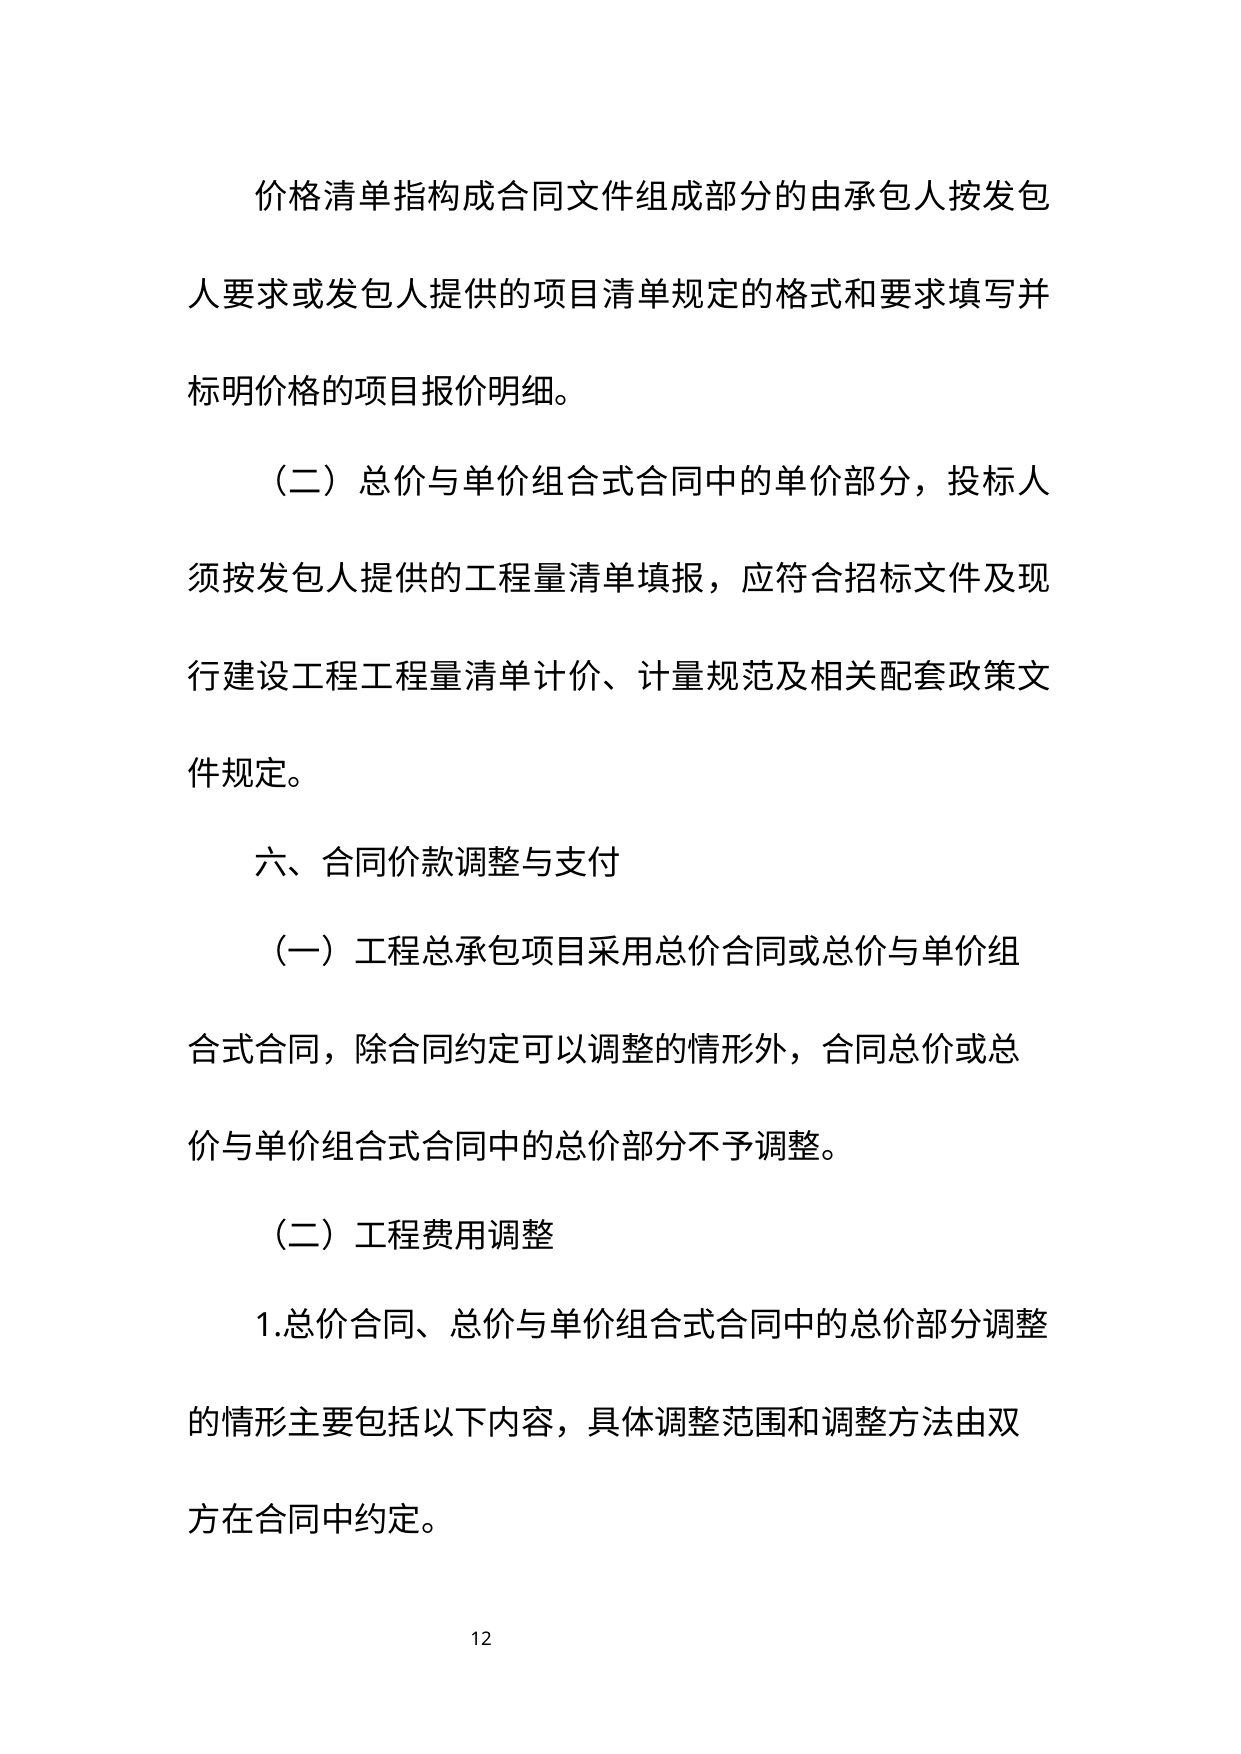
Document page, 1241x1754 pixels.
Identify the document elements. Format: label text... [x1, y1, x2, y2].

text 价格清单指构成合同文件组成部分的由承包人按发包人要求或发包人提供的项目清单规定的格式和要求填写并标明价格的项目报价明细。 [187, 162, 1053, 422]
text （二）总价与单价组合式合同中的单价部分，投标人须按发包人提供的工程量清单填报，应符合招标文件及现行建设工程工程量清单计价、计量规范及相关配套政策文件规定。 [187, 446, 1053, 803]
text 1.总价合同、总价与单价组合式合同中的总价部分调整的情形主要包括以下内容，具体调整范围和调整方法由双方在合同中约定。 [187, 1290, 1053, 1550]
text （一）工程总承包项目采用总价合同或总价与单价组合式合同，除合同约定可以调整的情形外，合同总价或总价与单价组合式合同中的总价部分不予调整。 [187, 917, 1053, 1177]
text （二）工程费用调整 [187, 1201, 1053, 1266]
text 六、合同价款调整与支付 [187, 828, 1053, 893]
